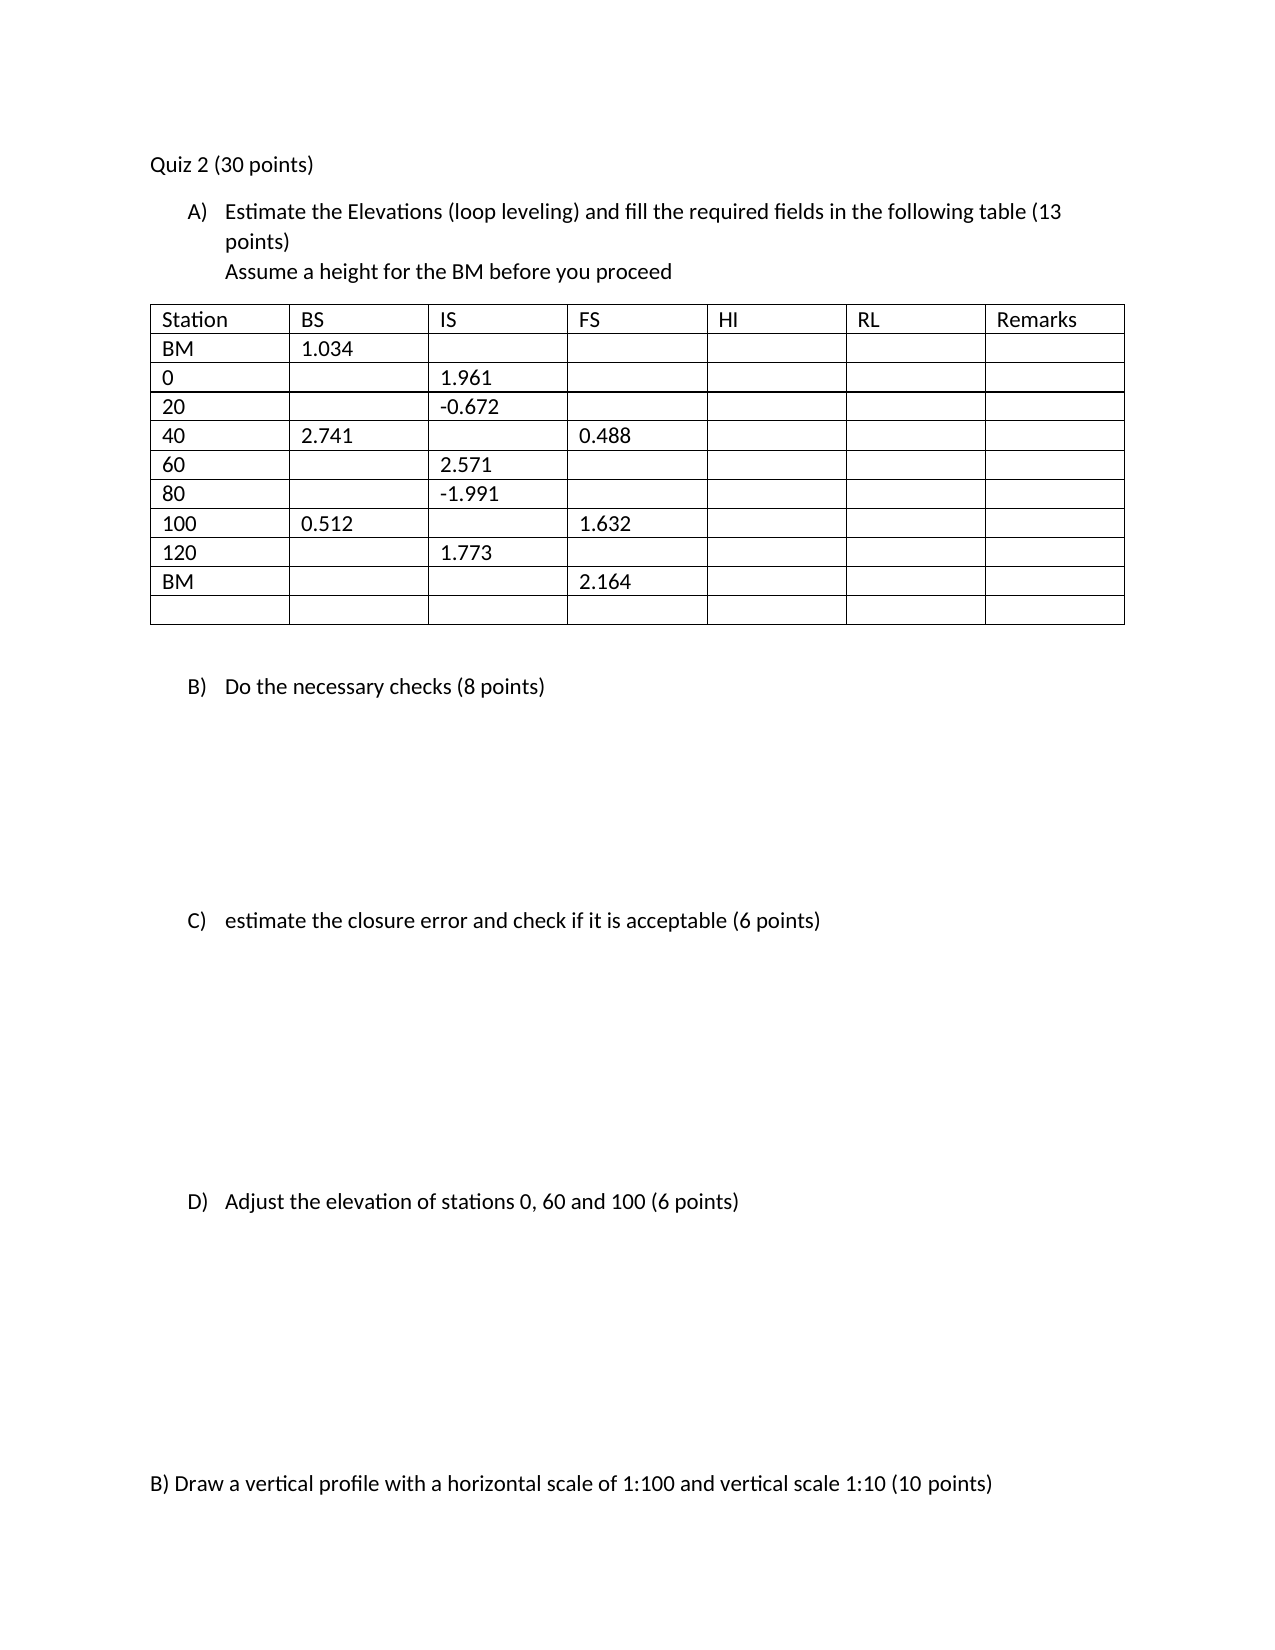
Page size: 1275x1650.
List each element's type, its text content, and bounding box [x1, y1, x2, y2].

table_cell [847, 451, 985, 478]
table_cell [986, 538, 1124, 566]
table_header HI [708, 305, 846, 333]
table_cell [986, 451, 1124, 478]
table_cell [568, 451, 707, 478]
list Do the necessary checks (8 points) [187, 672, 1125, 700]
table_cell [429, 334, 567, 362]
table_cell [847, 567, 985, 595]
table_cell [986, 596, 1124, 624]
table_cell [429, 509, 567, 537]
table_cell [568, 393, 707, 420]
text Quiz 2 (30 points) [150, 150, 1125, 178]
table_cell [708, 451, 846, 478]
list Assume a height for the BM before you proceed [225, 257, 1125, 285]
table_header BS [290, 305, 428, 333]
table_cell [847, 334, 985, 362]
table_cell [708, 567, 846, 595]
table_cell [708, 596, 846, 624]
table_cell 2.571 [429, 451, 567, 478]
table_cell [986, 363, 1124, 391]
table_cell 0 [151, 363, 289, 391]
table_cell [986, 393, 1124, 420]
table_cell [986, 509, 1124, 537]
table_cell 2.164 [568, 567, 707, 595]
table_cell 80 [151, 480, 289, 508]
table_cell [847, 509, 985, 537]
table_cell [568, 480, 707, 508]
table_cell [847, 421, 985, 449]
table_cell [847, 363, 985, 391]
table_cell 1.961 [429, 363, 567, 391]
table_cell 1.632 [568, 509, 707, 537]
table_cell 2.741 [290, 421, 428, 449]
table_cell [847, 538, 985, 566]
table_cell [290, 596, 428, 624]
table_cell [847, 596, 985, 624]
table_cell BM [151, 334, 289, 362]
table_cell [290, 480, 428, 508]
table_cell [986, 480, 1124, 508]
table_cell [568, 334, 707, 362]
table_cell [568, 363, 707, 391]
table_cell -1.991 [429, 480, 567, 508]
text B) Draw a vertical profile with a horizontal scale of 1:100 and vertical scale 1:10 (10 points) [150, 1469, 1125, 1497]
table_header Remarks [986, 305, 1124, 333]
table_cell [290, 451, 428, 478]
table_cell [708, 393, 846, 420]
table_cell [847, 480, 985, 508]
table_cell [708, 480, 846, 508]
table_cell [290, 363, 428, 391]
table_cell 0.512 [290, 509, 428, 537]
table_cell 120 [151, 538, 289, 566]
table_header Station [151, 305, 289, 333]
table_header RL [847, 305, 985, 333]
table_header IS [429, 305, 567, 333]
table_cell 1.034 [290, 334, 428, 362]
table_cell [708, 538, 846, 566]
table_cell [429, 567, 567, 595]
table_cell BM [151, 567, 289, 595]
table_cell [429, 421, 567, 449]
table_cell [986, 567, 1124, 595]
list Estimate the Elevations (loop leveling) and fill the required fields in the following table (13 points) [187, 197, 1125, 255]
table_cell 1.773 [429, 538, 567, 566]
list Adjust the elevation of stations 0, 60 and 100 (6 points) [187, 1187, 1125, 1215]
table_cell [708, 421, 846, 449]
table_cell -0.672 [429, 393, 567, 420]
table_cell 100 [151, 509, 289, 537]
table_cell [708, 334, 846, 362]
table_cell [847, 393, 985, 420]
table_cell [151, 596, 289, 624]
table_cell 60 [151, 451, 289, 478]
table_cell [986, 334, 1124, 362]
table_cell 0.488 [568, 421, 707, 449]
table_cell [568, 596, 707, 624]
table_cell [290, 538, 428, 566]
table_cell [429, 596, 567, 624]
table_cell [568, 538, 707, 566]
table_cell 40 [151, 421, 289, 449]
table_cell [290, 567, 428, 595]
list estimate the closure error and check if it is acceptable (6 points) [187, 906, 1125, 934]
table_cell [708, 509, 846, 537]
table_cell [708, 363, 846, 391]
table_cell [290, 393, 428, 420]
table_cell 20 [151, 393, 289, 420]
table_header FS [568, 305, 707, 333]
table_cell [986, 421, 1124, 449]
